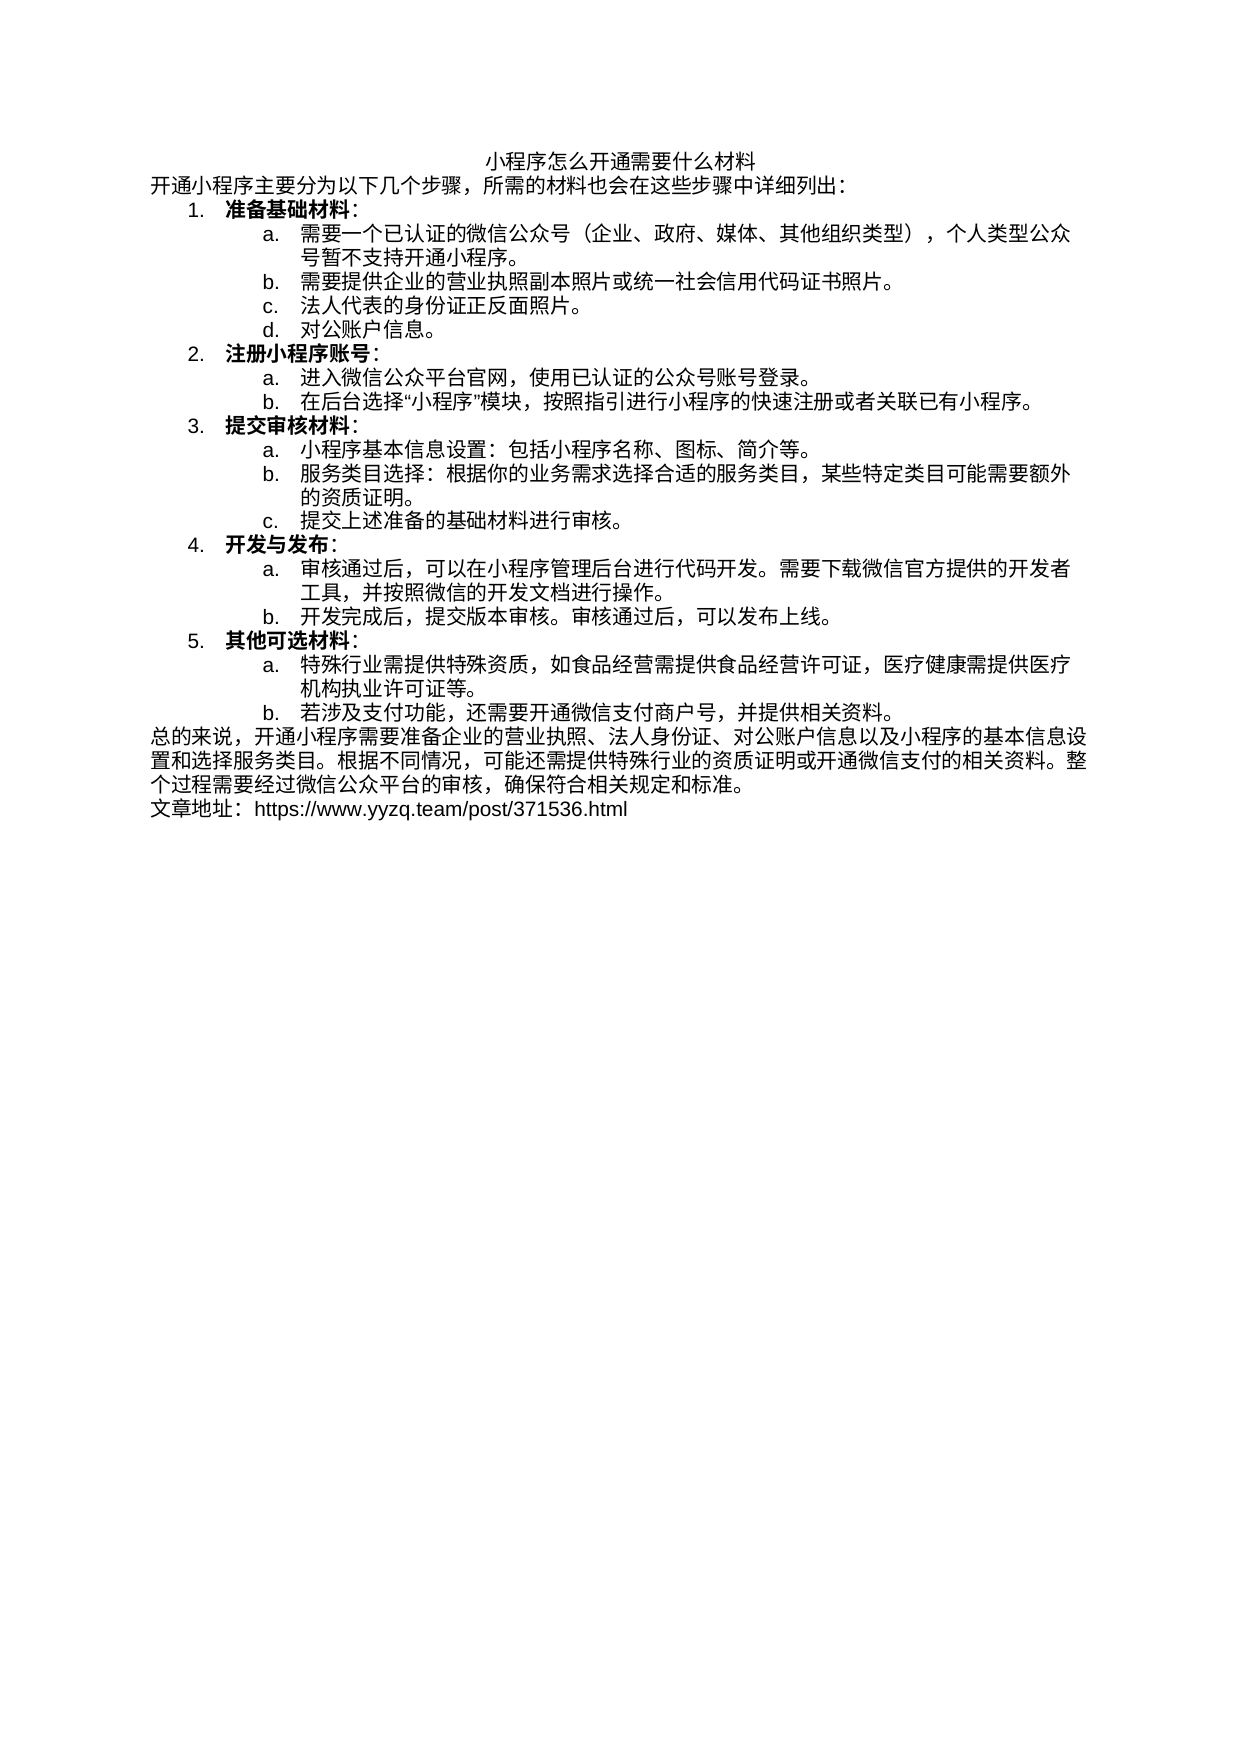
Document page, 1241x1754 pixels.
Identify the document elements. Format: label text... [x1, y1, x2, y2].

text 总的来说，开通小程序需要准备企业的营业执照、法人身份证、对公账户信息以及小程序的基本信息设置和选择服务类目。根据不同情况，可能还需提供特殊行业的资质证明或开通微信支付的相关资料。整个过程需要经过微信公众平台的审核，确保符合相关规定和标准。 [150, 725, 1090, 797]
list 准备基础材料： [187, 198, 1090, 222]
list 法人代表的身份证正反面照片。 [262, 294, 1090, 318]
list 若涉及支付功能，还需要开通微信支付商户号，并提供相关资料。 [262, 701, 1090, 725]
list 小程序基本信息设置：包括小程序名称、图标、简介等。 [262, 437, 1090, 461]
list 需要一个已认证的微信公众号（企业、政府、媒体、其他组织类型），个人类型公众号暂不支持开通小程序。 [262, 222, 1090, 270]
list 在后台选择“小程序”模块，按照指引进行小程序的快速注册或者关联已有小程序。 [262, 389, 1090, 413]
list 开发完成后，提交版本审核。审核通过后，可以发布上线。 [262, 605, 1090, 629]
list 提交审核材料： [187, 413, 1090, 437]
list 服务类目选择：根据你的业务需求选择合适的服务类目，某些特定类目可能需要额外的资质证明。 [262, 461, 1090, 509]
list 注册小程序账号： [187, 342, 1090, 366]
list 对公账户信息。 [262, 318, 1090, 342]
list 特殊行业需提供特殊资质，如食品经营需提供食品经营许可证，医疗健康需提供医疗机构执业许可证等。 [262, 653, 1090, 701]
list 其他可选材料： [187, 629, 1090, 653]
list 开发与发布： [187, 533, 1090, 557]
text 小程序怎么开通需要什么材料 [150, 150, 1090, 174]
list 进入微信公众平台官网，使用已认证的公众号账号登录。 [262, 366, 1090, 389]
text 文章地址：https://www.yyzq.team/post/371536.html [150, 797, 1090, 821]
list 需要提供企业的营业执照副本照片或统一社会信用代码证书照片。 [262, 270, 1090, 294]
list 审核通过后，可以在小程序管理后台进行代码开发。需要下载微信官方提供的开发者工具，并按照微信的开发文档进行操作。 [262, 557, 1090, 605]
list 提交上述准备的基础材料进行审核。 [262, 509, 1090, 533]
text 开通小程序主要分为以下几个步骤，所需的材料也会在这些步骤中详细列出： [150, 174, 1090, 198]
